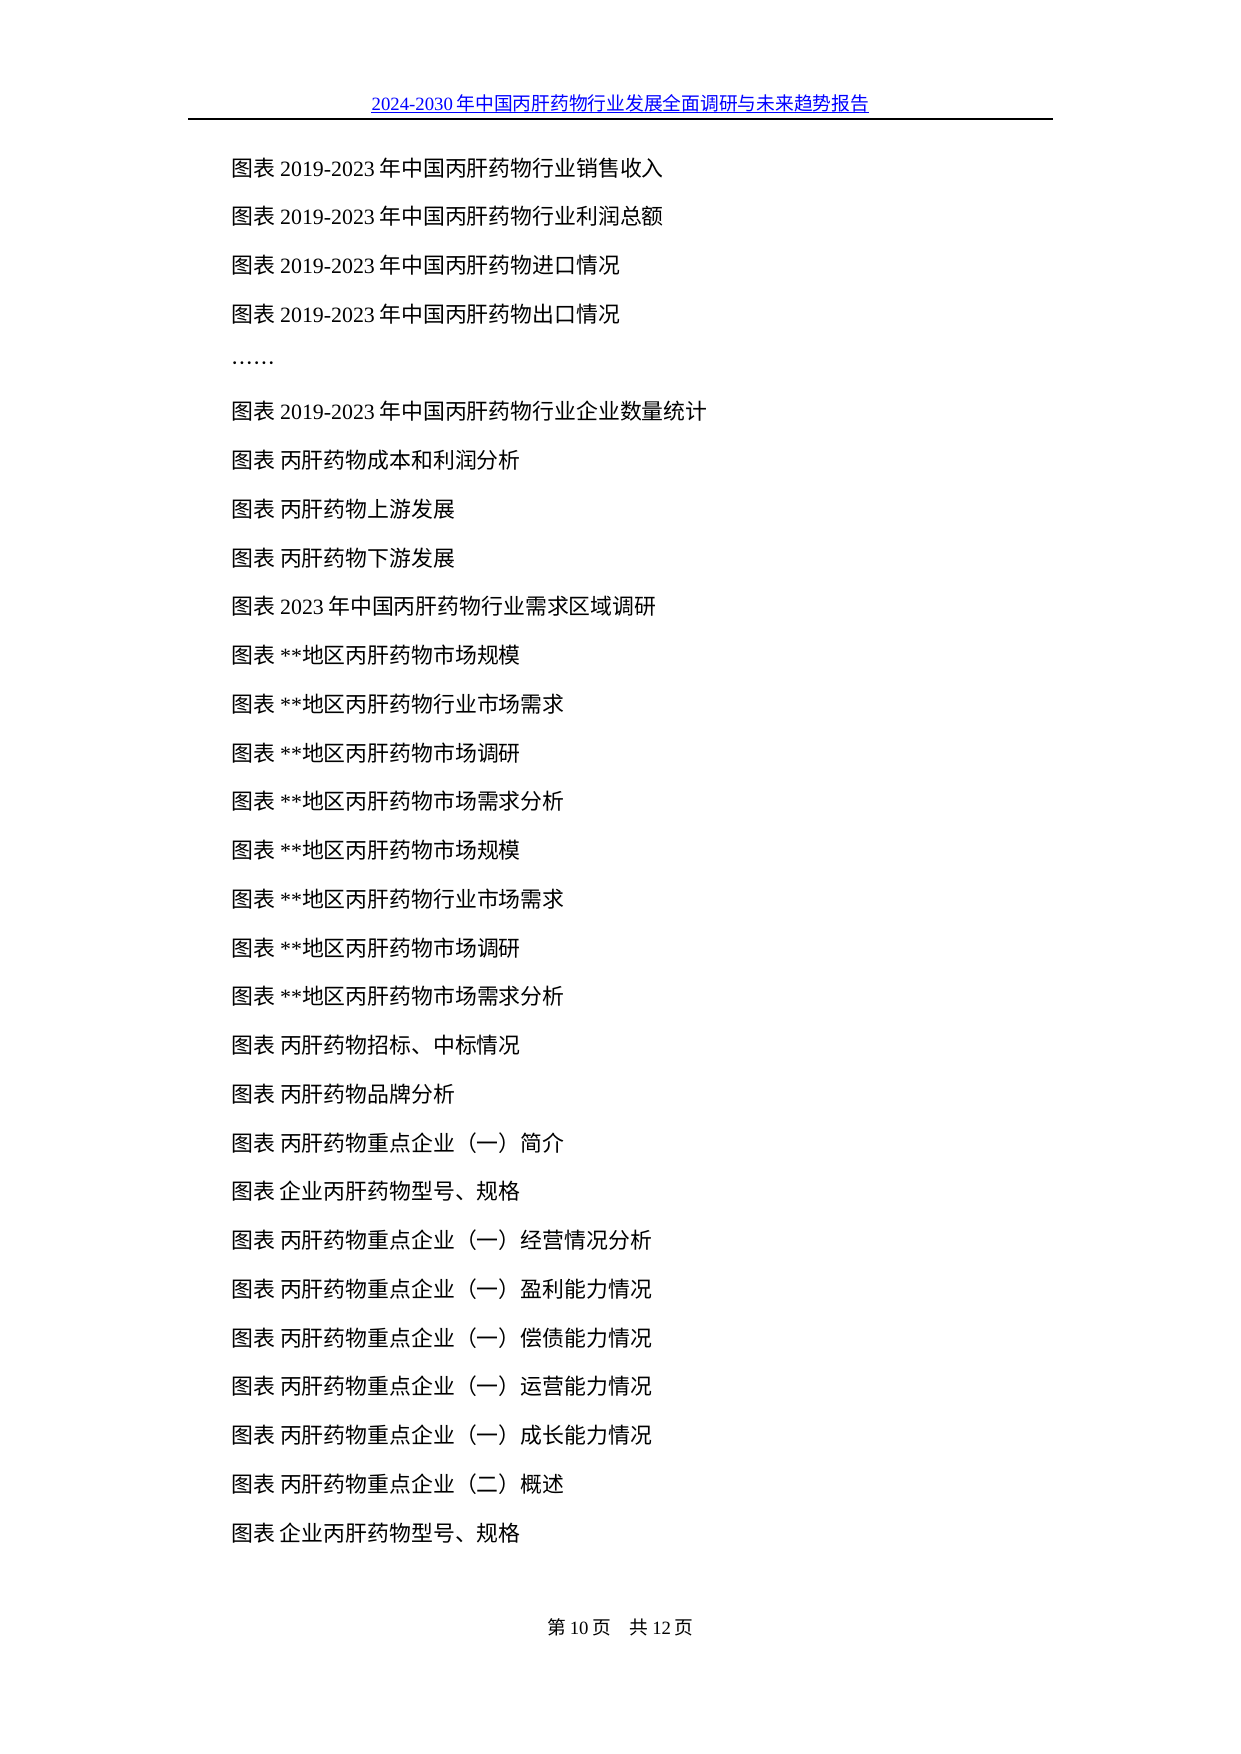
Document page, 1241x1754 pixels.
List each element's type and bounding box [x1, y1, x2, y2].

text [187, 150, 1053, 1548]
